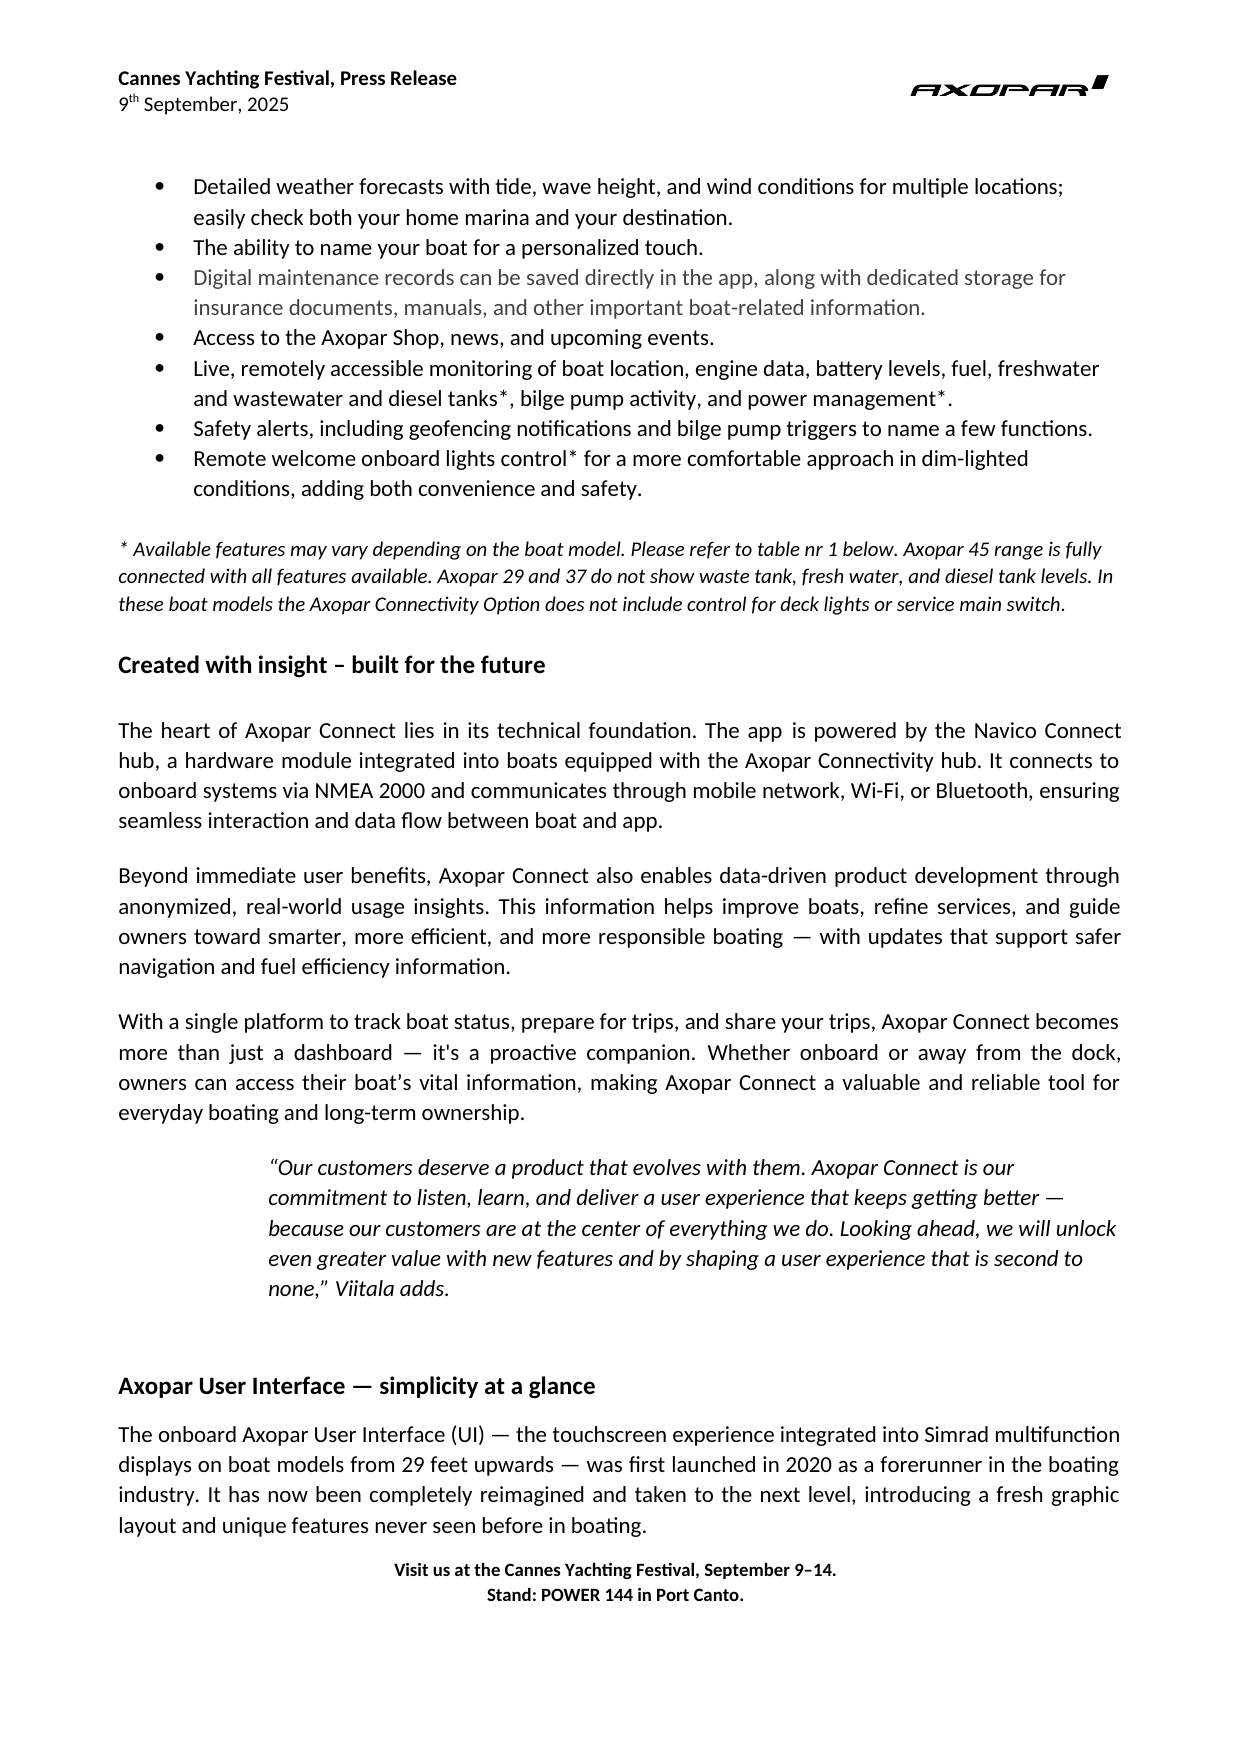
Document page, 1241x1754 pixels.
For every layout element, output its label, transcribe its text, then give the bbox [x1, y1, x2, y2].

list Access to the Axopar Shop, news, and upcoming events. [156, 323, 1122, 352]
text Beyond immediate user benefits, Axopar Connect also enables data-driven product development through anonymized, real-world usage insights. This information helps improve boats, refine services, and guide owners toward smarter, more efficient, and more responsible boating — with updates that support safer navigation and fuel efficiency information. [118, 862, 1122, 980]
list Live, remotely accessible monitoring of boat location, engine data, battery levels, fuel, freshwater and wastewater and diesel tanks*, bilge pump activity, and power management*. [156, 354, 1122, 412]
subtitle Created with insight – built for the future [118, 649, 1122, 680]
list Digital maintenance records can be saved directly in the app, along with dedicated storage for insurance documents, manuals, and other important boat-related information. [156, 263, 1122, 321]
list The ability to name your boat for a personalized touch. [156, 233, 1122, 261]
text With a single platform to track boat status, prepare for trips, and share your trips, Axopar Connect becomes more than just a dashboard — it's a proactive companion. Whether onboard or away from the dock, owners can access their boat’s vital information, making Axopar Connect a valuable and reliable tool for everyday boating and long-term ownership. [118, 1007, 1122, 1126]
list Safety alerts, including geofencing notifications and bilge pump triggers to name a few functions. [156, 414, 1122, 442]
text “Our customers deserve a product that evolves with them. Axopar Connect is our commitment to listen, learn, and deliver a user experience that keeps getting better — because our customers are at the center of everything we do. Looking ahead, we will unlock even greater value with new features and by shaping a user experience that is second to none,” Viitala adds. [268, 1153, 1122, 1302]
list Remote welcome onboard lights control* for a more comfortable approach in dim-lighted conditions, adding both convenience and safety. [156, 444, 1122, 503]
text Axopar User Interface — simplicity at a glance [118, 1371, 1122, 1401]
list Detailed weather forecasts with tide, wave height, and wind conditions for multiple locations; easily check both your home marina and your destination. [156, 172, 1122, 231]
text The onboard Axopar User Interface (UI) — the touchscreen experience integrated into Simrad multifunction displays on boat models from 29 feet upwards — was first launched in 2020 as a forerunner in the boating industry. It has now been completely reimagined and taken to the next level, introducing a fresh graphic layout and unique features never seen before in boating. [118, 1420, 1122, 1539]
text * Available features may vary depending on the boat model. Please refer to table nr 1 below. Axopar 45 range is fully connected with all features available. Axopar 29 and 37 do not show waste tank, fresh water, and diesel tank levels. In these boat models the Axopar Connectivity Option does not include control for deck lights or service main switch. [118, 536, 1122, 616]
picture [905, 60, 1116, 118]
text The heart of Axopar Connect lies in its technical foundation. The app is powered by the Navico Connect hub, a hardware module integrated into boats equipped with the Axopar Connectivity hub. It connects to onboard systems via NMEA 2000 and communicates through mobile network, Wi-Fi, or Bluetooth, ensuring seamless interaction and data flow between boat and app. [118, 716, 1122, 834]
